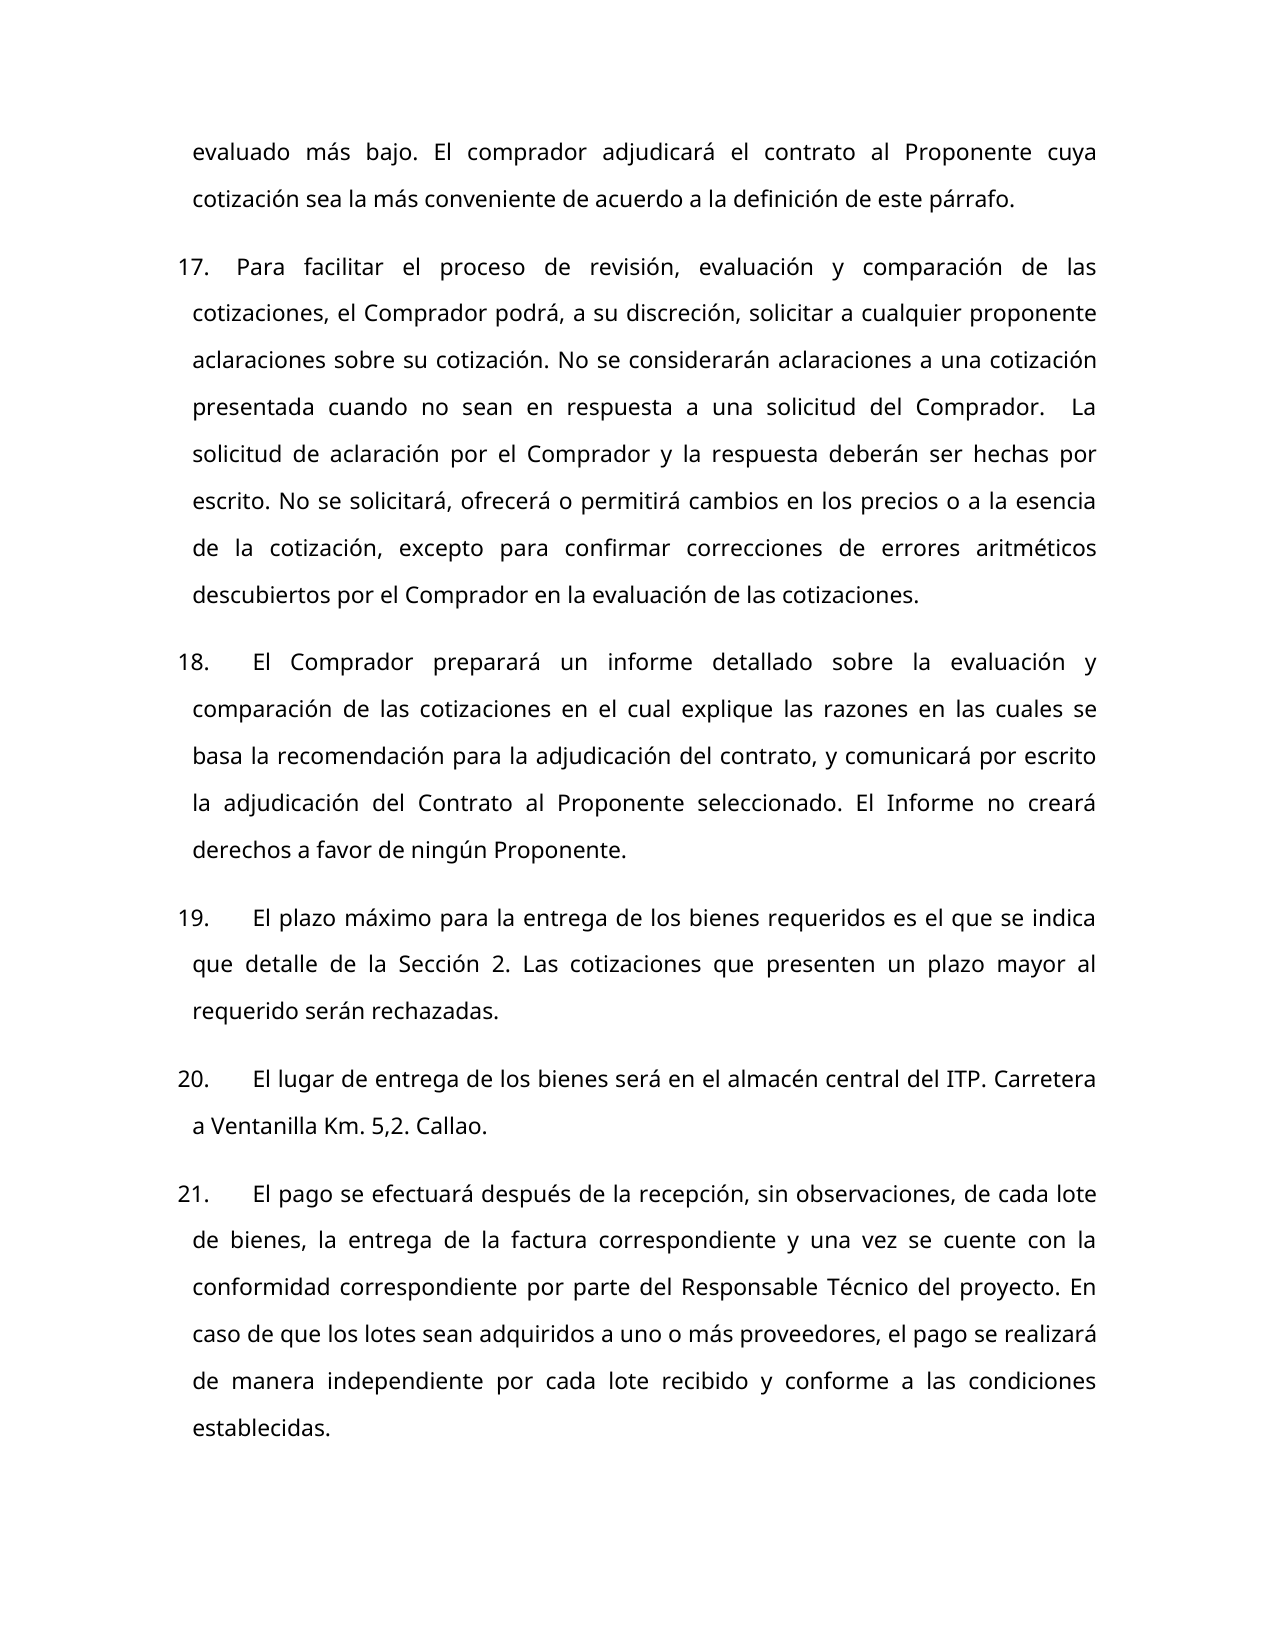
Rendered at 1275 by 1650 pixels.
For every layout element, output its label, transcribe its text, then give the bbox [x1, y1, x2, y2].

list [177, 136, 1098, 214]
list Para facilitar el proceso de revisión, evaluación y comparación de las cotizaciones, el Comprador podrá, a su discreción, solicitar a cualquier proponente aclaraciones sobre su cotización. No se considerarán aclaraciones a una cotización presentada cuando no sean en respuesta a una solicitud del Comprador. La solicitud de aclaración por el Comprador y la respuesta deberán ser hechas por escrito. No se solicitará, ofrecerá o permitirá cambios en los precios o a la esencia de la cotización, excepto para confirmar correcciones de errores aritméticos descubiertos por el Comprador en la evaluación de las cotizaciones. [177, 250, 1098, 610]
list El lugar de entrega de los bienes será en el almacén central del ITP. Carretera a Ventanilla Km. 5,2. Callao. [177, 1063, 1098, 1141]
list El Comprador preparará un informe detallado sobre la evaluación y comparación de las cotizaciones en el cual explique las razones en las cuales se basa la recomendación para la adjudicación del contrato, y comunicará por escrito la adjudicación del Contrato al Proponente seleccionado. El Informe no creará derechos a favor de ningún Proponente. [177, 646, 1098, 865]
list El pago se efectuará después de la recepción, sin observaciones, de cada lote de bienes, la entrega de la factura correspondiente y una vez se cuente con la conformidad correspondiente por parte del Responsable Técnico del proyecto. En caso de que los lotes sean adquiridos a uno o más proveedores, el pago se realizará de manera independiente por cada lote recibido y conforme a las condiciones establecidas. [177, 1177, 1098, 1443]
list El plazo máximo para la entrega de los bienes requeridos es el que se indica que detalle de la Sección 2. Las cotizaciones que presenten un plazo mayor al requerido serán rechazadas. [177, 901, 1098, 1026]
